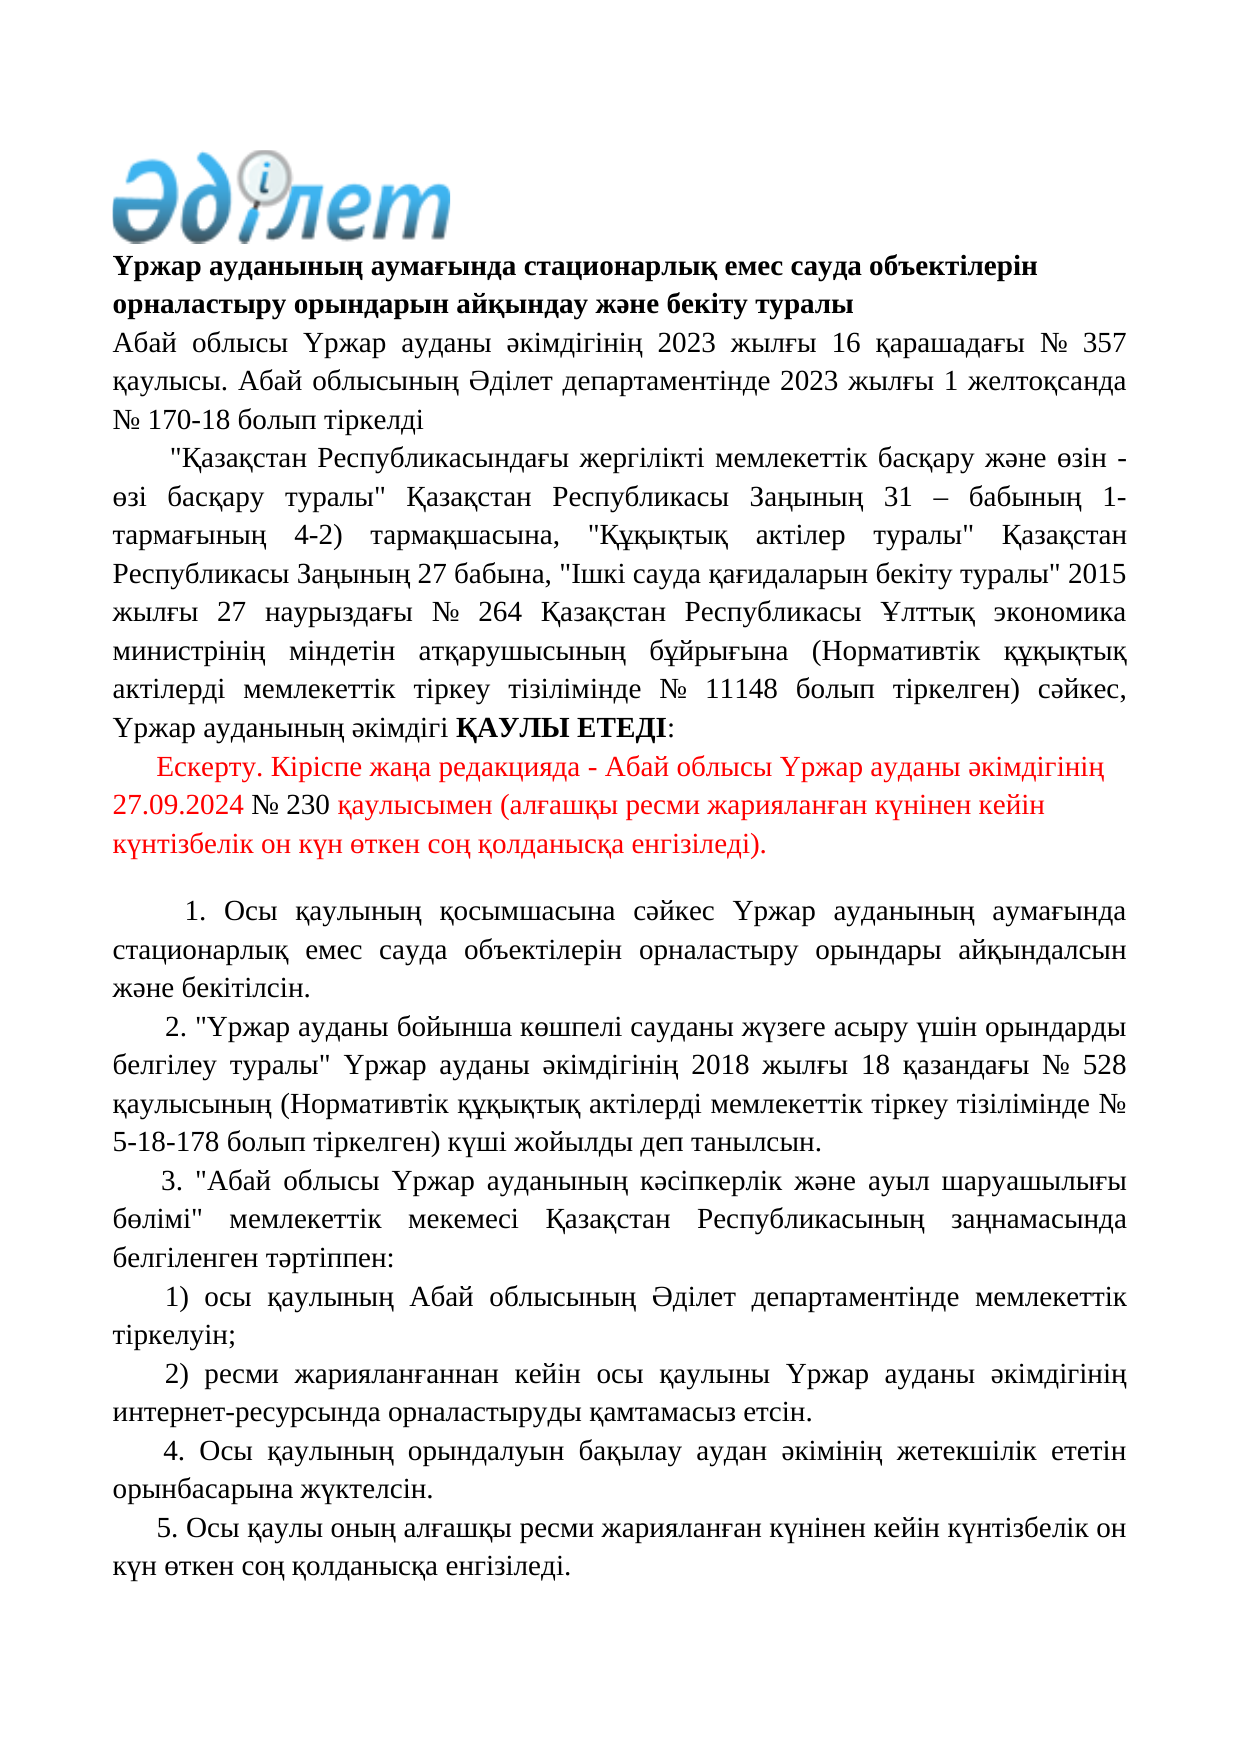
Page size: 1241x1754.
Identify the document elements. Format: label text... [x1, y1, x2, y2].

text 1. Осы қаулының қосымшасына сәйкес Үржар ауданының аумағында стационарлық емес сауда объектілерін орналастыру орындары айқындалсын және бекітілсін. [112, 893, 1128, 1004]
picture [112, 150, 451, 244]
text Ескерту. Кіріспе жаңа редакцияда - Абай облысы Үржар ауданы әкімдігінің 27.09.2024 № 230 қаулысымен (алғашқы ресми жарияланған күнінен кейін күнтізбелік он күн өткен соң қолданысқа енгізіледі). [112, 749, 1128, 889]
text 5. Осы қаулы оның алғашқы ресми жарияланған күнінен кейін күнтізбелік он күн өткен соң қолданысқа енгізіледі. [112, 1510, 1128, 1582]
text 2) ресми жарияланғаннан кейін осы қаулыны Үржар ауданы әкімдігінің интернет-ресурсында орналастыруды қамтамасыз етсін. [112, 1356, 1128, 1428]
text 1) осы қаулының Абай облысының Әділет департаментінде мемлекеттік тіркелуін; [112, 1279, 1128, 1351]
text 4. Осы қаулының орындалуын бақылау аудан әкімінің жетекшілік ететін орынбасарына жүктелсін. [112, 1433, 1128, 1505]
text "Қазақстан Республикасындағы жергілікті мемлекеттік басқару және өзін - өзі басқару туралы" Қазақстан Республикасы Заңының 31 – бабының 1-тармағының 4-2) тармақшасына, "Құқықтық актілер туралы" Қазақстан Республикасы Заңының 27 бабына, "Ішкі сауда қағидаларын бекіту туралы" 2015 жылғы 27 наурыздағы № 264 Қазақстан Республикасы Ұлттық экономика министрінің міндетін атқарушысының бұйрығына (Нормативтік құқықтық актілерді мемлекеттік тіркеу тізілімінде № 11148 болып тіркелген) сәйкес, Үржар ауданының әкімдігі ҚАУЛЫ ЕТЕДІ: [112, 440, 1128, 744]
text Абай облысы Үржар ауданы әкімдігінің 2023 жылғы 16 қарашадағы № 357 қаулысы. Абай облысының Әділет департаментінде 2023 жылғы 1 желтоқсанда № 170-18 болып тіркелді [112, 325, 1128, 435]
text 2. "Үржар ауданы бойынша көшпелі сауданы жүзеге асыру үшін орындарды белгілеу туралы" Үржар ауданы әкімдігінің 2018 жылғы 18 қазандағы № 528 қаулысының (Нормативтік құқықтық актілерді мемлекеттік тіркеу тізілімінде № 5-18-178 болып тіркелген) күші жойылды деп танылсын. [112, 1009, 1128, 1158]
text 3. "Абай облысы Үржар ауданының кәсіпкерлік және ауыл шаруашылығы бөлімі" мемлекеттік мекемесі Қазақстан Республикасының заңнамасында белгіленген тәртіппен: [112, 1163, 1128, 1274]
text Үржар ауданының аумағында стационарлық емес сауда объектілерін орналастыру орындарын айқындау және бекіту туралы [112, 248, 1128, 320]
